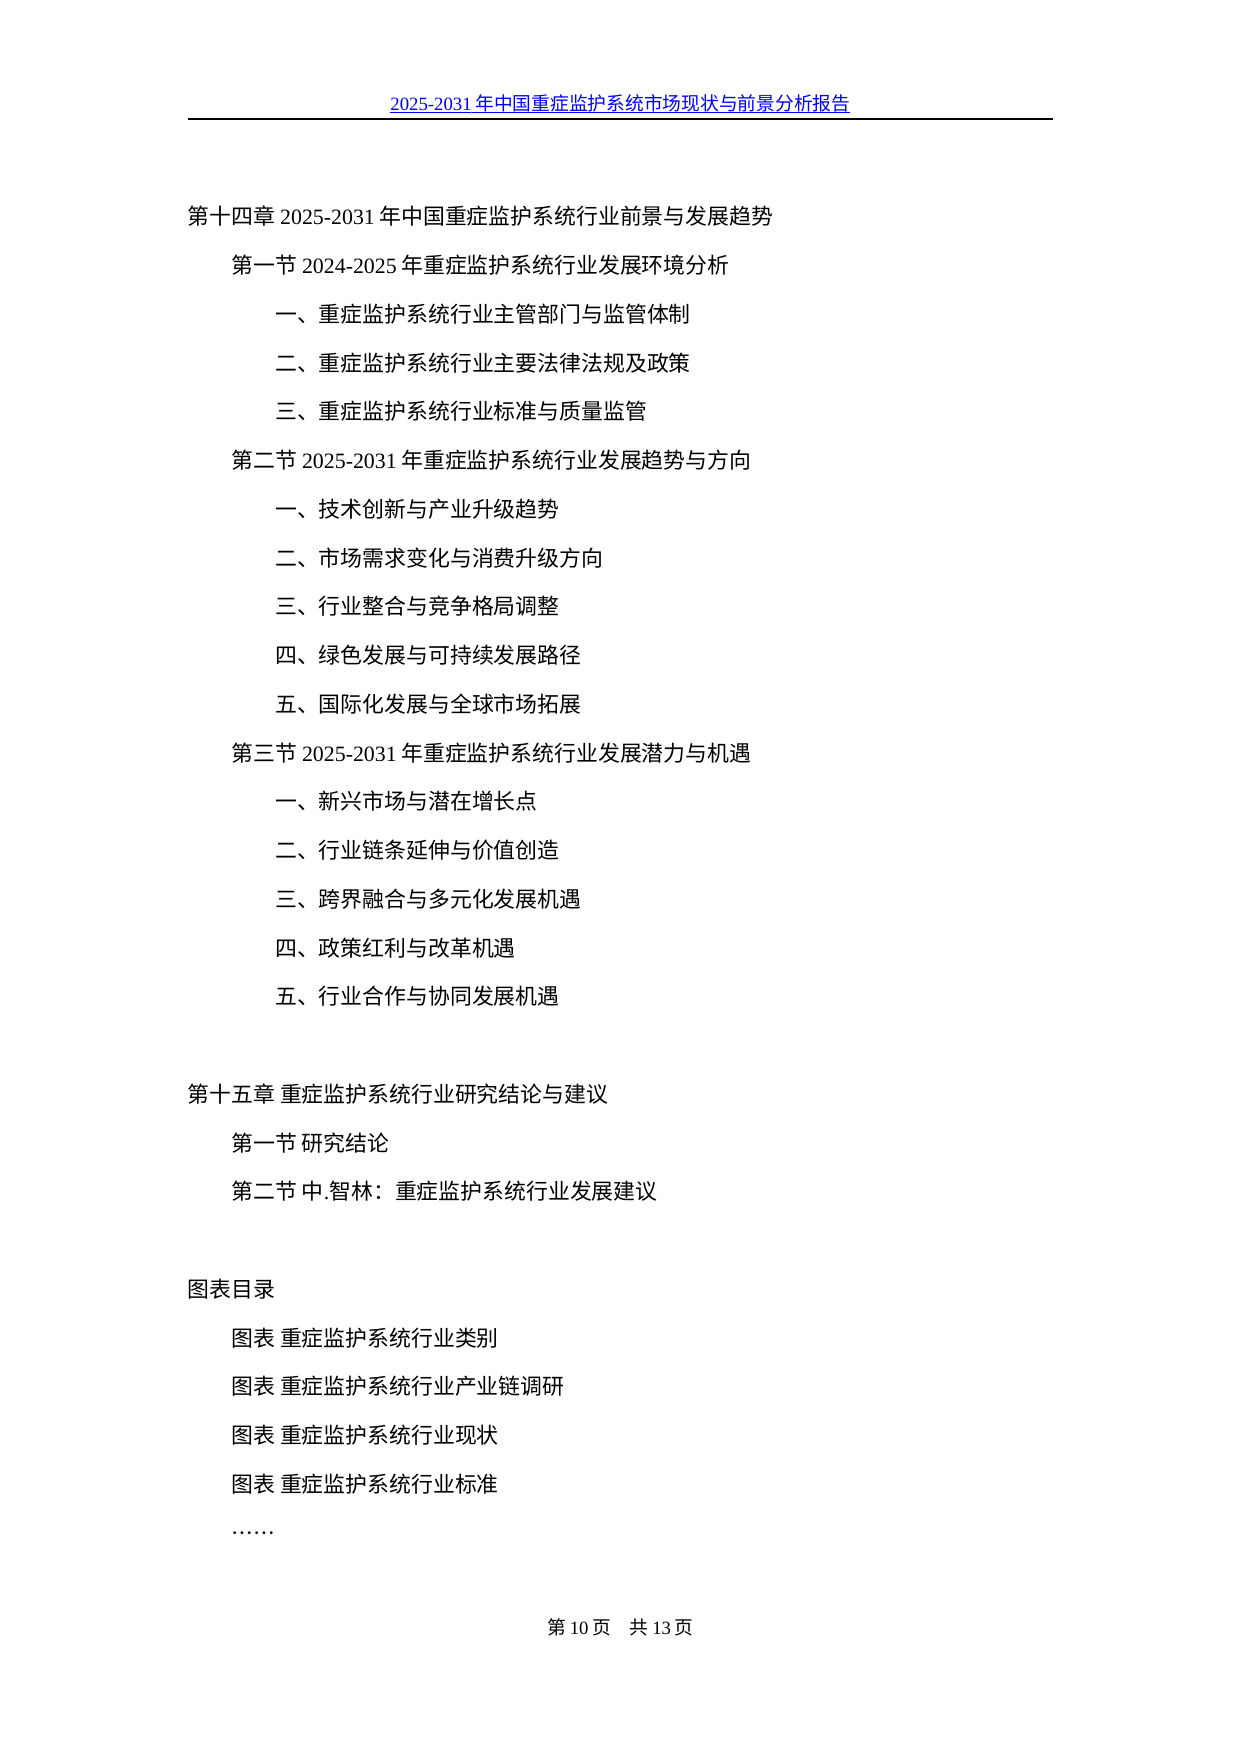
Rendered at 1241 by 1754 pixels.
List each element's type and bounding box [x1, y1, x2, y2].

text [187, 150, 1053, 1548]
